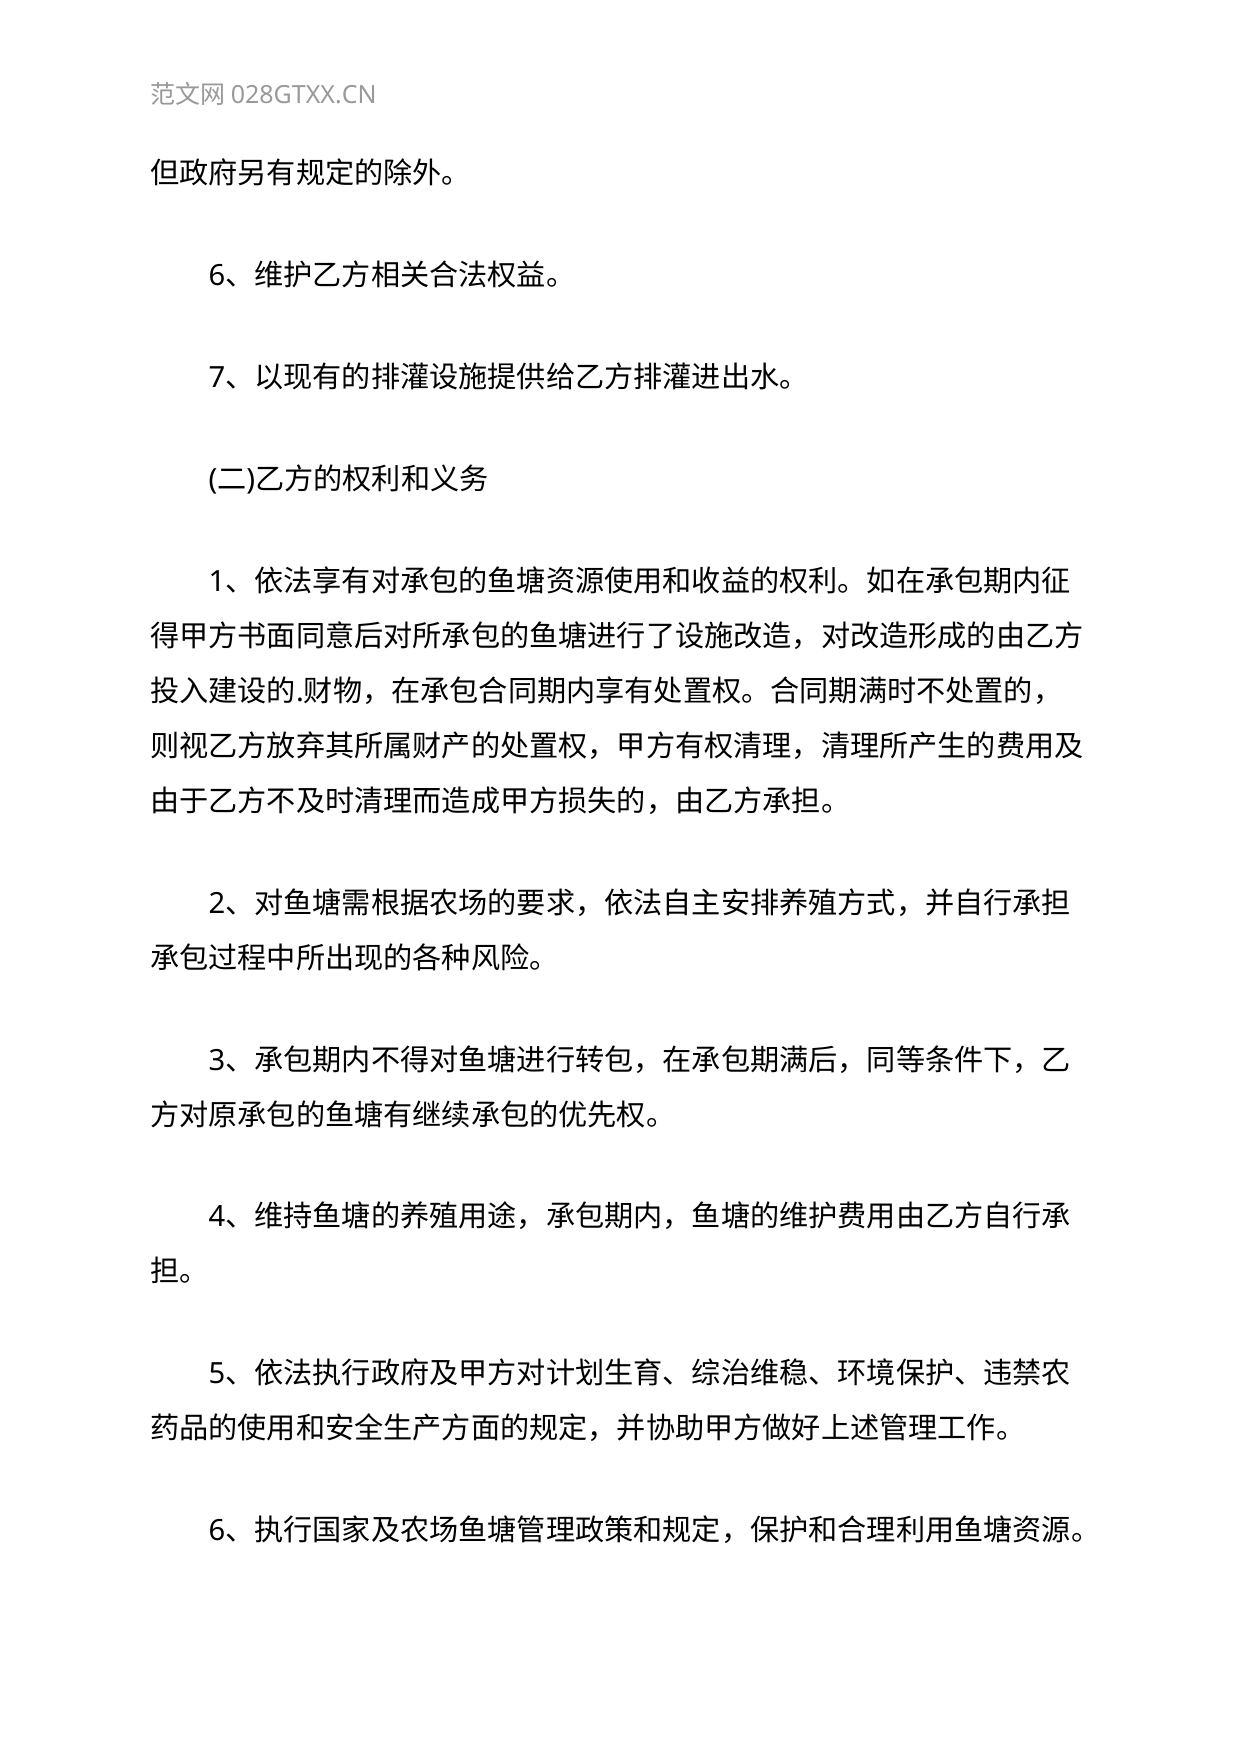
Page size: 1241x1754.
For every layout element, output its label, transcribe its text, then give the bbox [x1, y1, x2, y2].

text 3、承包期内不得对鱼塘进行转包，在承包期满后，同等条件下，乙方对原承包的鱼塘有继续承包的优先权。 [150, 1036, 1090, 1133]
text (二)乙方的权利和义务 [150, 456, 1090, 498]
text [150, 150, 1090, 192]
text 4、维持鱼塘的养殖用途，承包期内，鱼塘的维护费用由乙方自行承担。 [150, 1193, 1090, 1290]
text 7、以现有的排灌设施提供给乙方排灌进出水。 [150, 354, 1090, 396]
text 6、执行国家及农场鱼塘管理政策和规定，保护和合理利用鱼塘资源。 [150, 1506, 1090, 1549]
text 6、维护乙方相关合法权益。 [150, 252, 1090, 294]
text 2、对鱼塘需根据农场的要求，依法自主安排养殖方式，并自行承担承包过程中所出现的各种风险。 [150, 879, 1090, 977]
text 1、依法享有对承包的鱼塘资源使用和收益的权利。如在承包期内征得甲方书面同意后对所承包的鱼塘进行了设施改造，对改造形成的由乙方投入建设的.财物，在承包合同期内享有处置权。合同期满时不处置的，则视乙方放弃其所属财产的处置权，甲方有权清理，清理所产生的费用及由于乙方不及时清理而造成甲方损失的，由乙方承担。 [150, 558, 1090, 820]
text 5、依法执行政府及甲方对计划生育、综治维稳、环境保护、违禁农药品的使用和安全生产方面的规定，并协助甲方做好上述管理工作。 [150, 1349, 1090, 1447]
